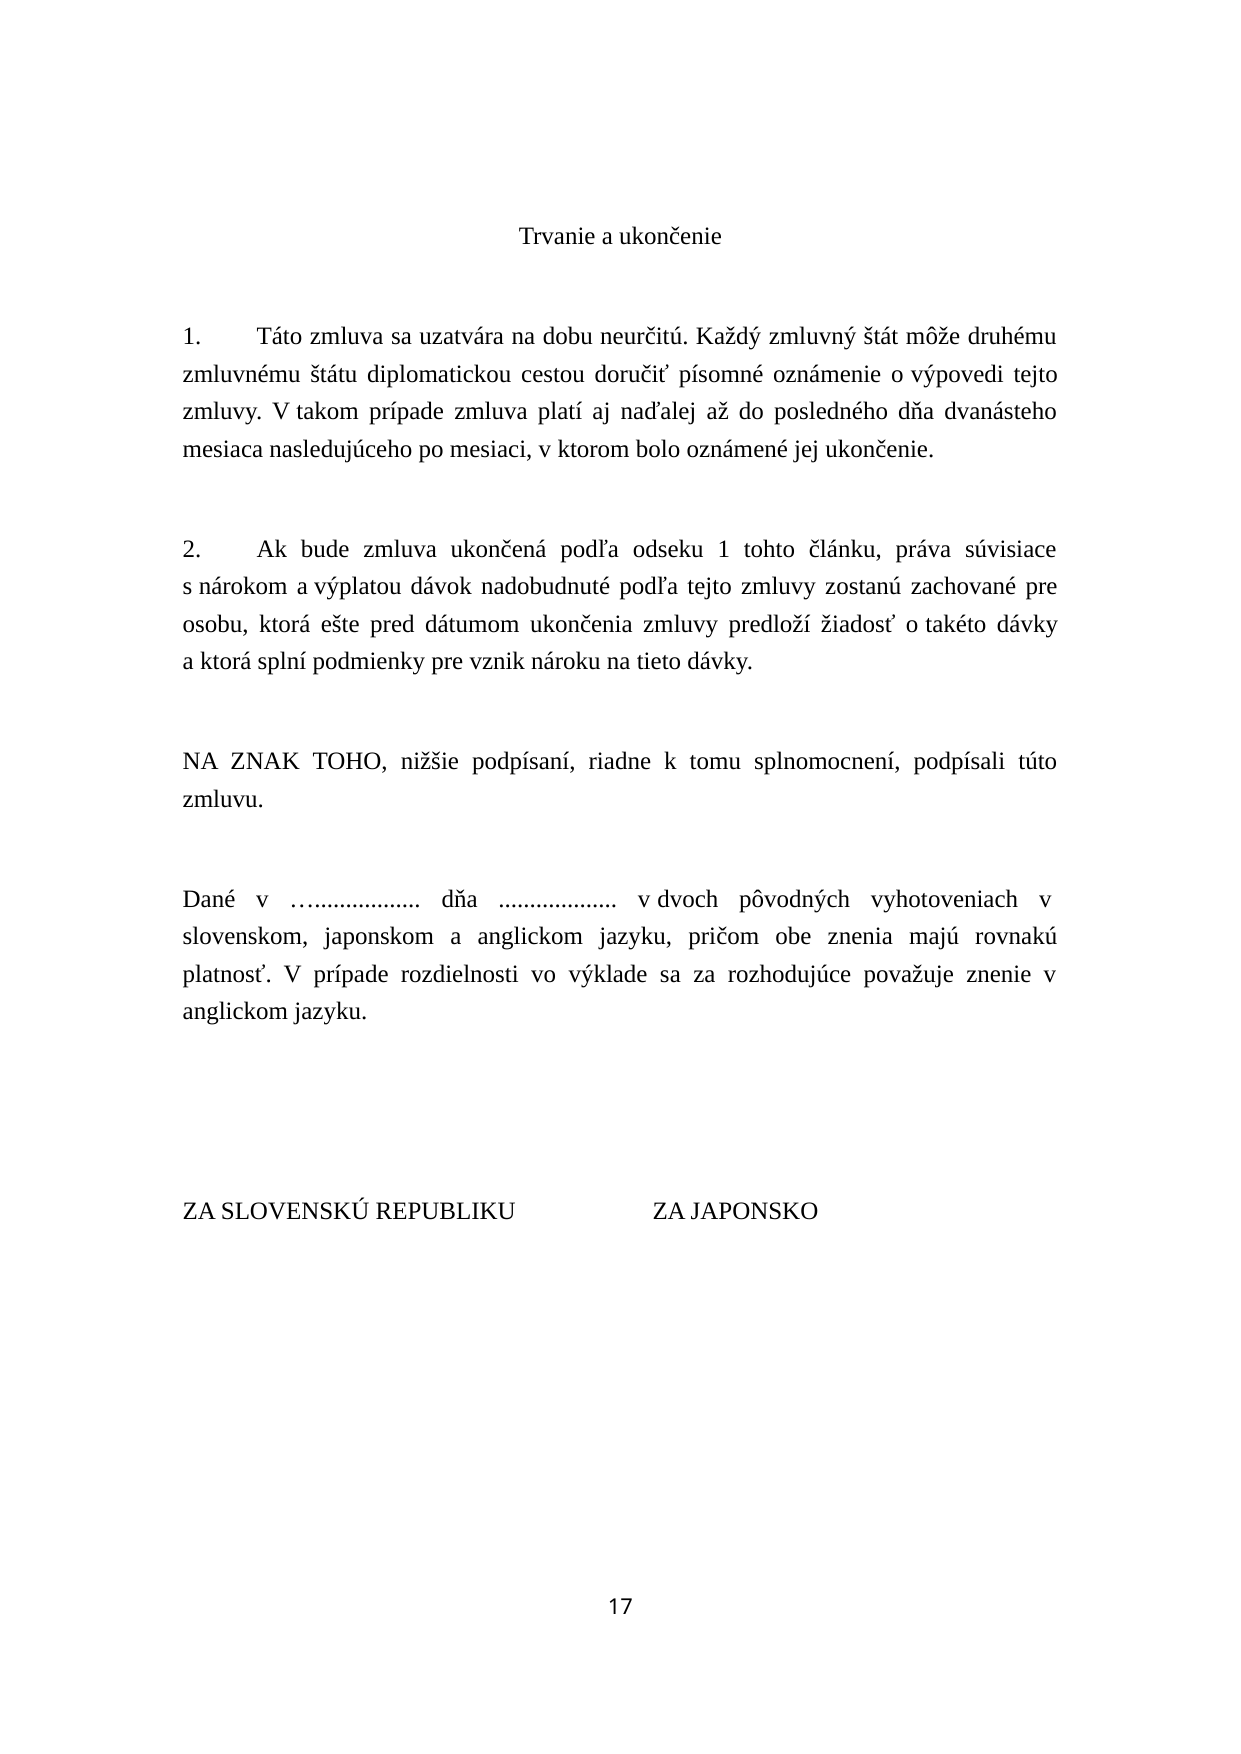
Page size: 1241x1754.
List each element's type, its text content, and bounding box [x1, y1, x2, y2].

text 2. Ak bude zmluva ukončená podľa odseku 1 tohto článku, práva súvisiace s nárokom a výplatou dávok nadobudnuté podľa tejto zmluvy zostanú zachované pre osobu, ktorá ešte pred dátumom ukončenia zmluvy predloží žiadosť o takéto dávky a ktorá splní podmienky pre vznik nároku na tieto dávky. [182, 529, 1058, 679]
text Trvanie a ukončenie [182, 217, 1058, 254]
text ZA SLOVENSKÚ REPUBLIKU ZA JAPONSKO [182, 1192, 1058, 1229]
text 1. Táto zmluva sa uzatvára na dobu neurčitú. Každý zmluvný štát môže druhému zmluvnému štátu diplomatickou cestou doručiť písomné oznámenie o výpovedi tejto zmluvy. V takom prípade zmluva platí aj naďalej až do posledného dňa dvanásteho mesiaca nasledujúceho po mesiaci, v ktorom bolo oznámené jej ukončenie. [182, 317, 1058, 467]
text NA ZNAK TOHO, nižšie podpísaní, riadne k tomu splnomocnení, podpísali túto zmluvu. [182, 742, 1058, 817]
text Dané v …................. dňa ................... v dvoch pôvodných vyhotoveniach v slovenskom, japonskom a anglickom jazyku, pričom obe znenia majú rovnakú platnosť. V prípade rozdielnosti vo výklade sa za rozhodujúce považuje znenie v anglickom jazyku. [182, 879, 1058, 1029]
